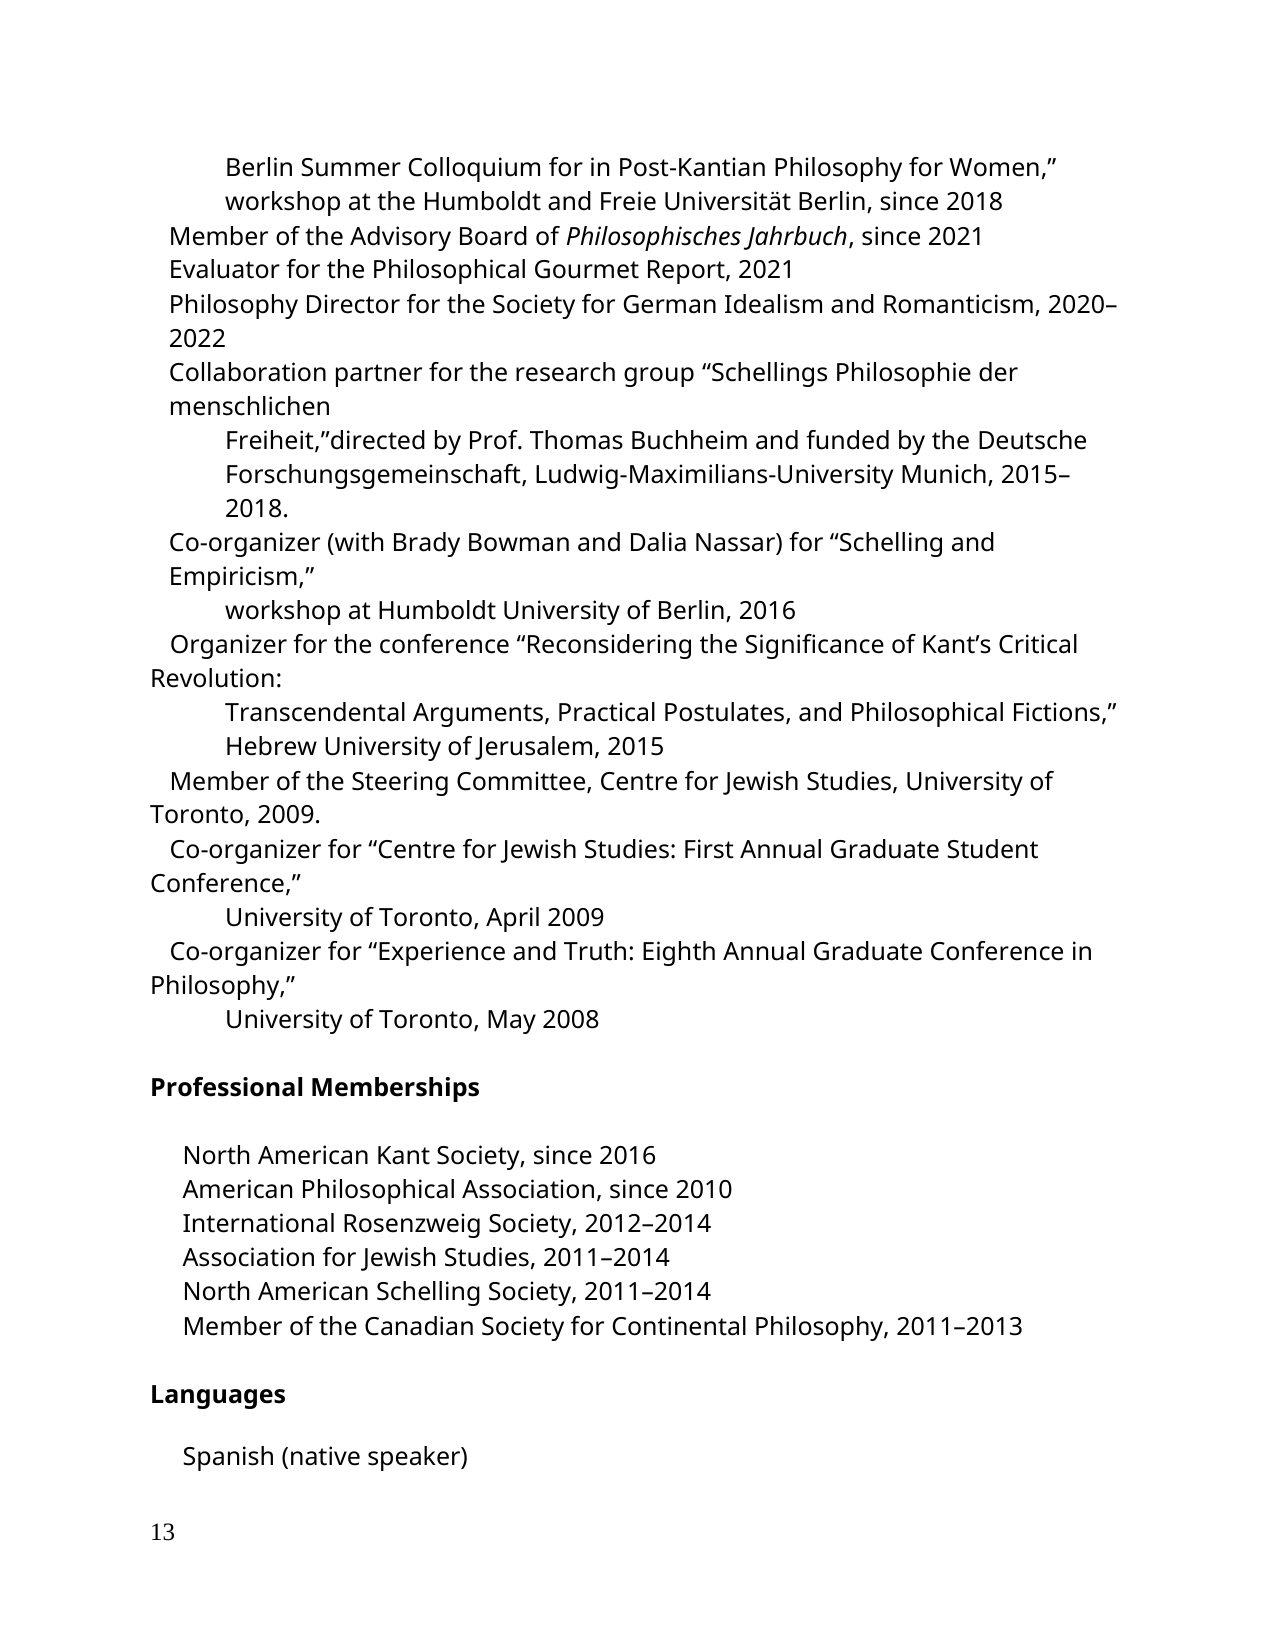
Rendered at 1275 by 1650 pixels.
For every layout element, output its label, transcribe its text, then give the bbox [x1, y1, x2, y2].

text University of Toronto, April 2009 [150, 899, 1125, 933]
text North American Kant Society, since 2016 [150, 1138, 1125, 1172]
text workshop at Humboldt University of Berlin, 2016 [169, 593, 1125, 627]
text North American Schelling Society, 2011–2014 [150, 1274, 1125, 1308]
text Co-organizer for “Experience and Truth: Eighth Annual Graduate Conference in Philosophy,” University of Toronto, May 2008 [150, 933, 1125, 1036]
text Berlin Summer Colloquium for in Post-Kantian Philosophy for Women,” workshop at the Humboldt and Freie Universität Berlin, since 2018 [225, 150, 1125, 218]
text Professional Memberships [150, 1070, 1125, 1104]
text Member of the Canadian Society for Continental Philosophy, 2011–2013 [150, 1308, 1125, 1342]
text Transcendental Arguments, Practical Postulates, and Philosophical Fictions,” Hebrew University of Jerusalem, 2015 [225, 695, 1125, 763]
text Co-organizer for “Centre for Jewish Studies: First Annual Graduate Student Conference,” [150, 831, 1125, 899]
text Organizer for the conference “Reconsidering the Significance of Kant’s Critical Revolution: [150, 627, 1125, 695]
text American Philosophical Association, since 2010 [150, 1172, 1125, 1206]
text Freiheit,”directed by Prof. Thomas Buchheim and funded by the Deutsche Forschungsgemeinschaft, Ludwig-Maximilians-University Munich, 2015–2018. [225, 422, 1125, 525]
text Collaboration partner for the research group “Schellings Philosophie der menschlichen [169, 354, 1125, 422]
text Languages [150, 1376, 1125, 1439]
text International Rosenzweig Society, 2012–2014 [150, 1206, 1125, 1240]
text Member of the Advisory Board of Philosophisches Jahrbuch, since 2021 [169, 218, 1125, 252]
text Co-organizer (with Brady Bowman and Dalia Nassar) for “Schelling and Empiricism,” [169, 525, 1125, 593]
text Member of the Steering Committee, Centre for Jewish Studies, University of Toronto, 2009. [150, 763, 1125, 831]
text Philosophy Director for the Society for German Idealism and Romanticism, 2020–2022 [169, 286, 1125, 354]
text Evaluator for the Philosophical Gourmet Report, 2021 [169, 252, 1125, 286]
text Association for Jewish Studies, 2011–2014 [150, 1240, 1125, 1274]
text Spanish (native speaker) [150, 1439, 1125, 1473]
